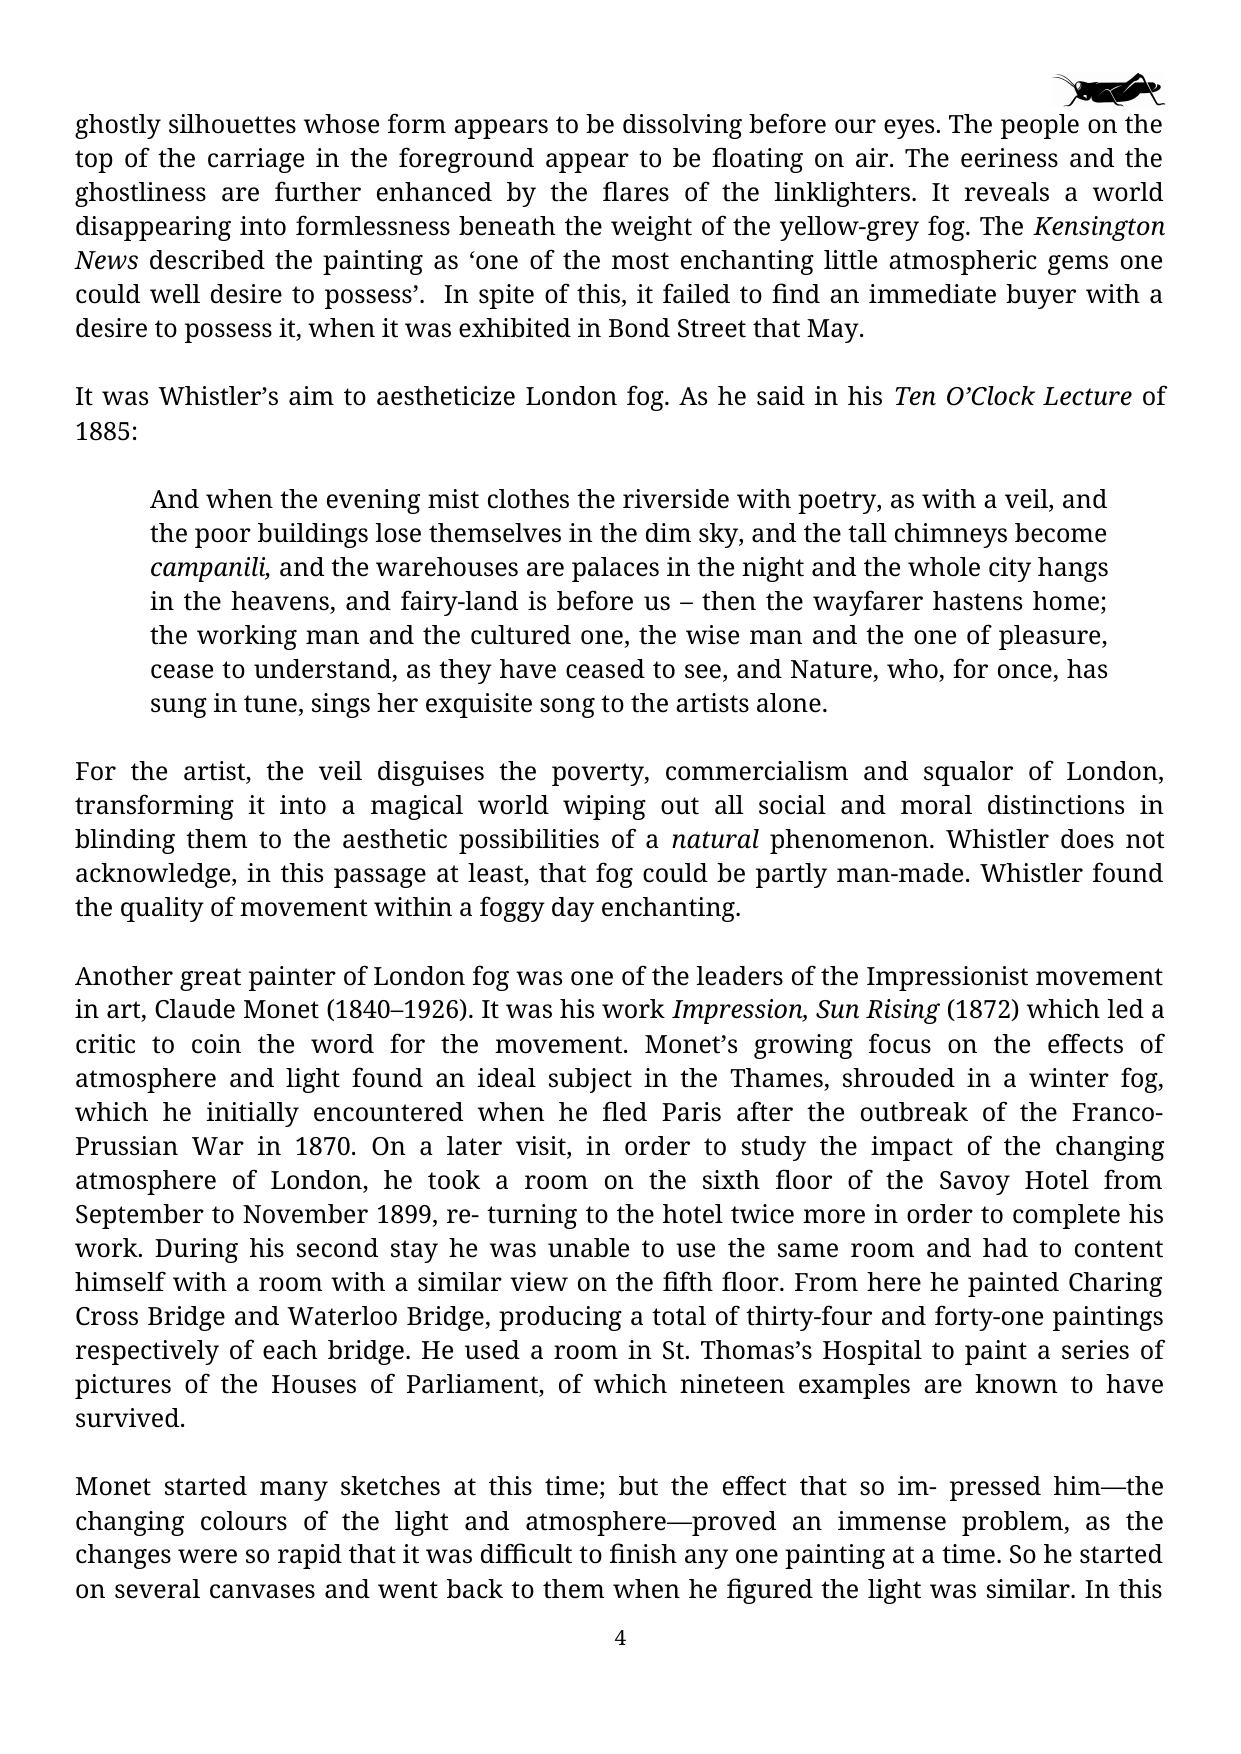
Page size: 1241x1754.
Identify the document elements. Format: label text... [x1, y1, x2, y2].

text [75, 107, 1165, 345]
text And when the evening mist clothes the riverside with poetry, as with a veil, and the poor buildings lose themselves in the dim sky, and the tall chimneys become campanili, and the warehouses are palaces in the night and the whole city hangs in the heavens, and fairy-land is before us – then the wayfarer hastens home; the working man and the cultured one, the wise man and the one of pleasure, cease to understand, as they have ceased to see, and Nature, who, for once, has sung in tune, sings her exquisite song to the artists alone. [150, 481, 1109, 720]
picture [1051, 73, 1166, 107]
text It was Whistler’s aim to aestheticize London fog. As he said in his Ten O’Clock Lecture of 1885: [75, 379, 1165, 447]
text For the artist, the veil disguises the poverty, commercialism and squalor of London, transforming it into a magical world wiping out all social and moral distinctions in blinding them to the aesthetic possibilities of a natural phenomenon. Whistler does not acknowledge, in this passage at least, that fog could be partly man-made. Whistler found the quality of movement within a foggy day enchanting. [75, 754, 1165, 924]
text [75, 1469, 1165, 1605]
text Another great painter of London fog was one of the leaders of the Impressionist movement in art, Claude Monet (1840–1926). It was his work Impression, Sun Rising (1872) which led a critic to coin the word for the movement. Monet’s growing focus on the effects of atmosphere and light found an ideal subject in the Thames, shrouded in a winter fog, which he initially encountered when he fled Paris after the outbreak of the Franco-Prussian War in 1870. On a later visit, in order to study the impact of the changing atmosphere of London, he took a room on the sixth floor of the Savoy Hotel from September to November 1899, re- turning to the hotel twice more in order to complete his work. During his second stay he was unable to use the same room and had to content himself with a room with a similar view on the fifth floor. From here he painted Charing Cross Bridge and Waterloo Bridge, producing a total of thirty-four and forty-one paintings respectively of each bridge. He used a room in St. Thomas’s Hospital to paint a series of pictures of the Houses of Parliament, of which nineteen examples are known to have survived. [75, 958, 1165, 1435]
